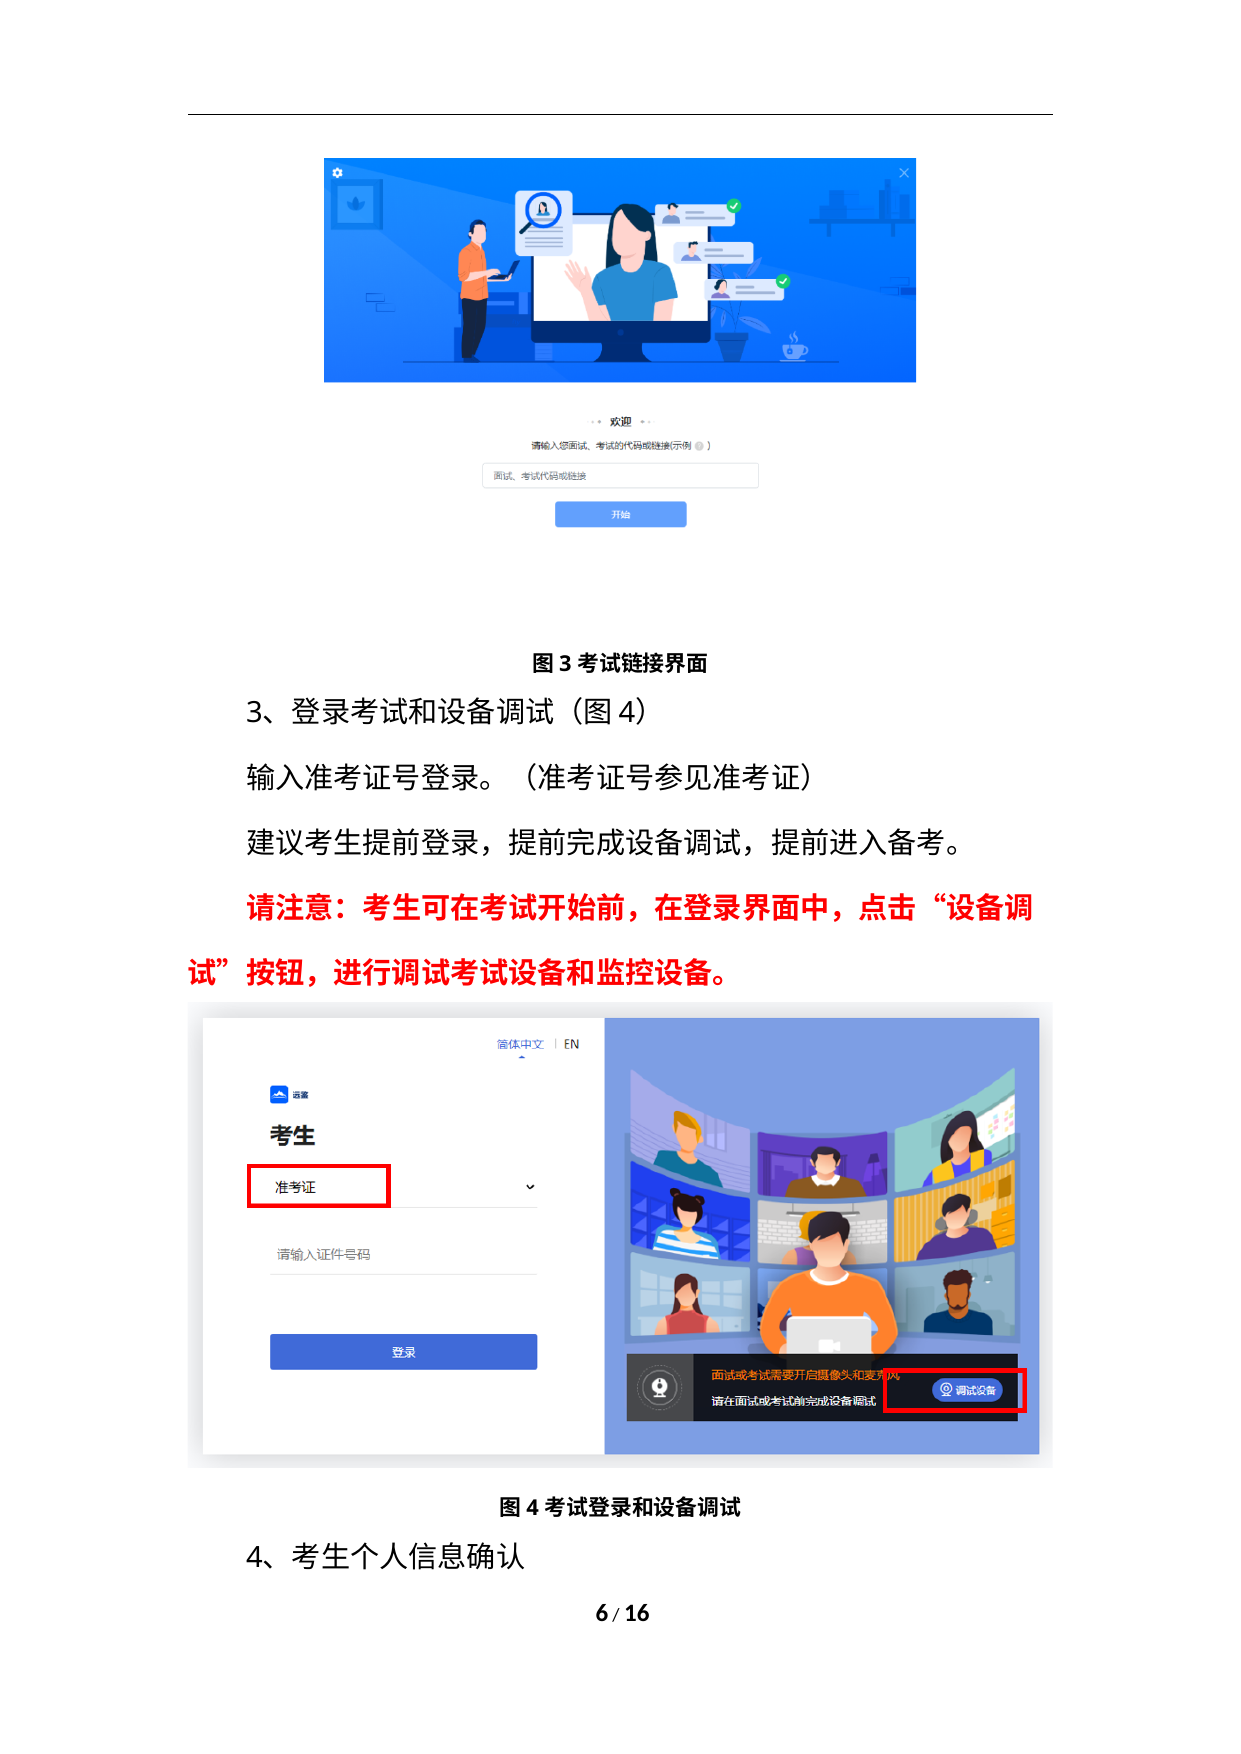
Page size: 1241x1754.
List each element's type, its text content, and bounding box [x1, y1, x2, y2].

text 请注意：考生可在考试开始前，在登录界面中，点击“设备调试”按钮，进行调试考试设备和监控设备。 [187, 873, 1053, 1002]
picture [187, 1002, 1053, 1468]
text 图 3 考试链接界面 [187, 646, 1053, 678]
text 4、考生个人信息确认 [187, 1522, 1053, 1587]
picture [324, 158, 917, 619]
text 输入准考证号登录。（准考证号参见准考证） [187, 743, 1053, 808]
text 建议考生提前登录，提前完成设备调试，提前进入备考。 [187, 808, 1053, 873]
text 3、登录考试和设备调试（图4） [187, 678, 1053, 743]
text 图 4 考试登录和设备调试 [187, 1490, 1053, 1522]
